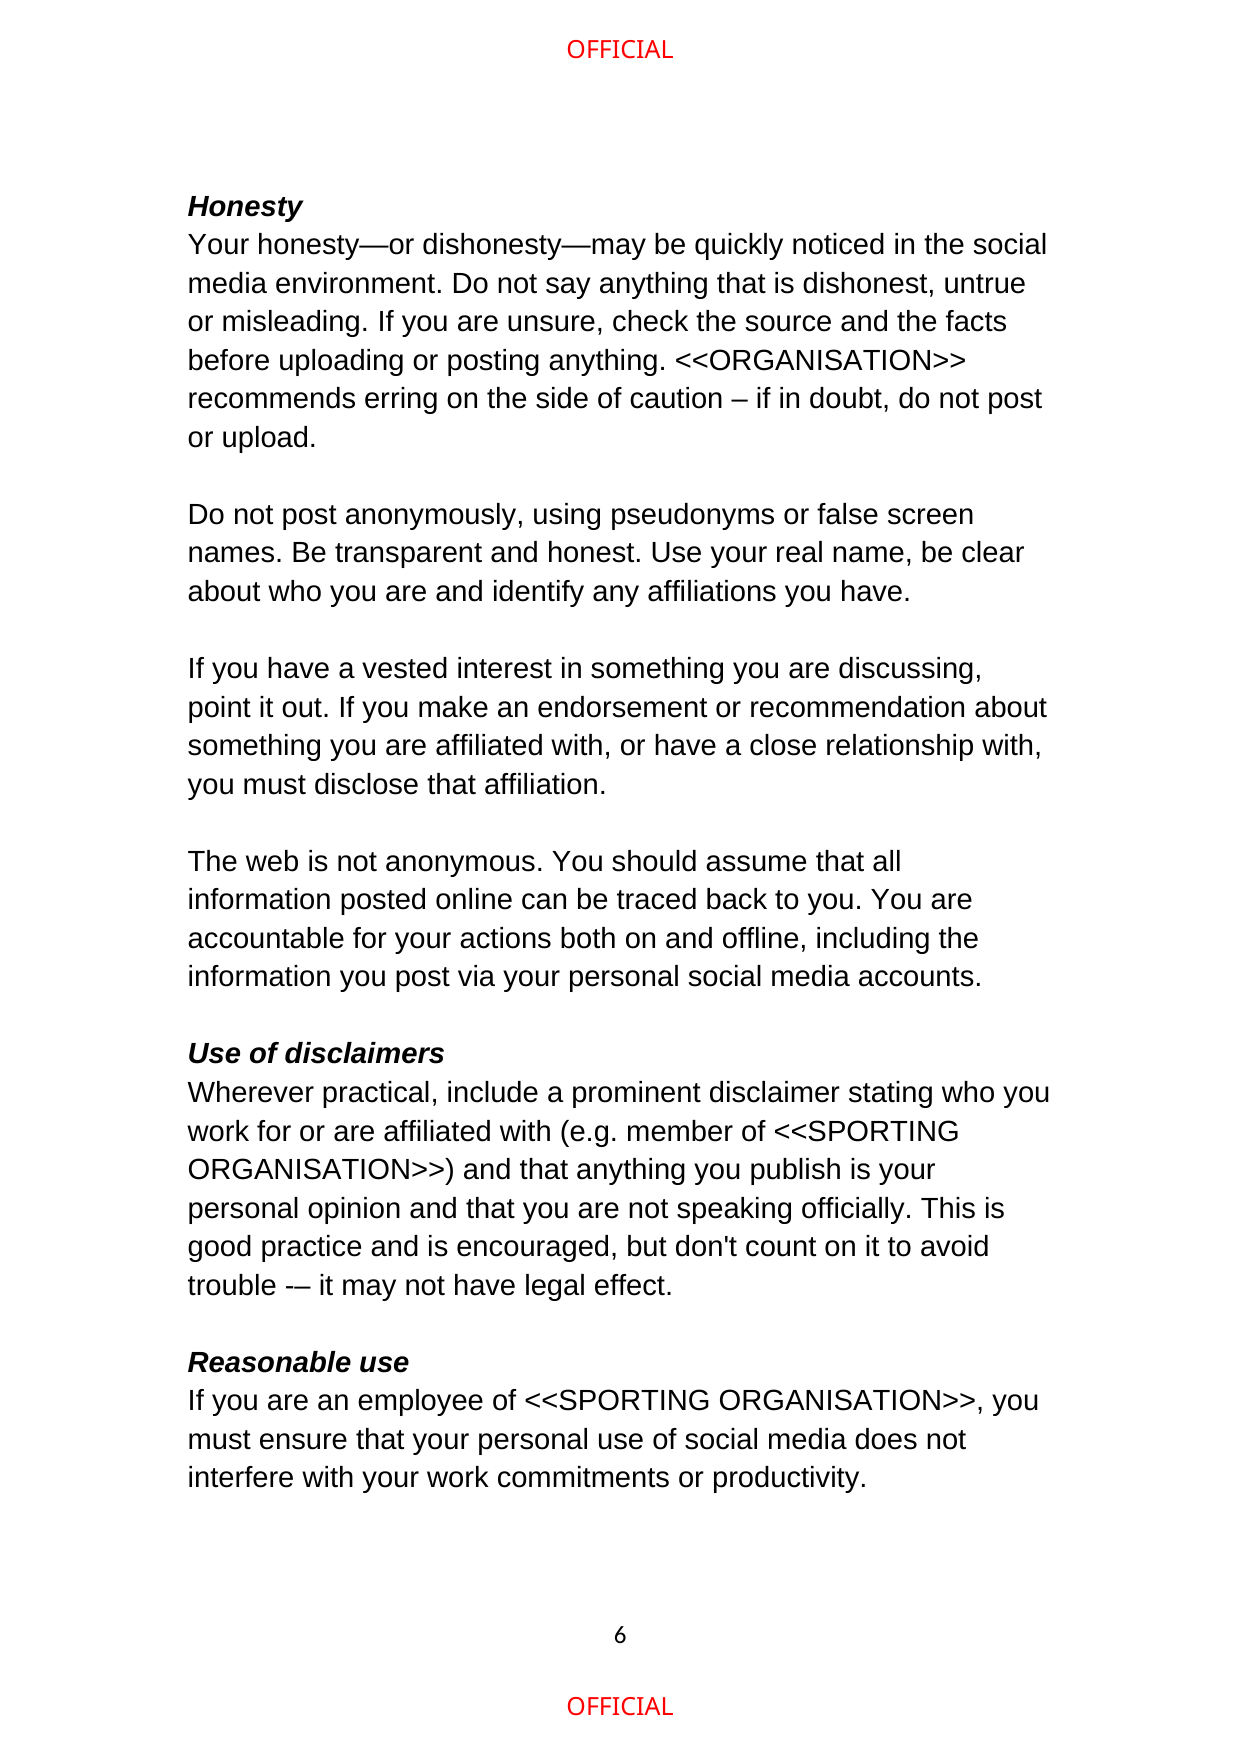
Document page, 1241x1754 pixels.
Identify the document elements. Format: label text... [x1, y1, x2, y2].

text The web is not anonymous. You should assume that all information posted online can be traced back to you. You are accountable for your actions both on and offline, including the information you post via your personal social media accounts. [187, 844, 1053, 993]
text Reasonable use [187, 1345, 1053, 1378]
text Your honesty—or dishonesty—may be quickly noticed in the social media environment. Do not say anything that is dishonest, untrue or misleading. If you are unsure, check the source and the facts before uploading or posting anything. <<ORGANISATION>> recommends erring on the side of caution – if in doubt, do not post or upload. [187, 227, 1053, 453]
text If you have a vested interest in something you are discussing, point it out. If you make an endorsement or recommendation about something you are affiliated with, or have a close relationship with, you must disclose that affiliation. [187, 651, 1053, 800]
text Use of disclaimers [187, 1036, 1053, 1070]
text If you are an employee of <<SPORTING ORGANISATION>>, you must ensure that your personal use of social media does not interfere with your work commitments or productivity. [187, 1383, 1053, 1494]
text Honesty [187, 188, 1053, 222]
text Do not post anonymously, using pseudonyms or false screen names. Be transparent and honest. Use your real name, be clear about who you are and identify any affiliations you have. [187, 497, 1053, 607]
text Wherever practical, include a prominent disclaimer stating who you work for or are affiliated with (e.g. member of <<SPORTING ORGANISATION>>) and that anything you publish is your personal opinion and that you are not speaking officially. This is good practice and is encouraged, but don't count on it to avoid trouble -– it may not have legal effect. [187, 1075, 1053, 1301]
